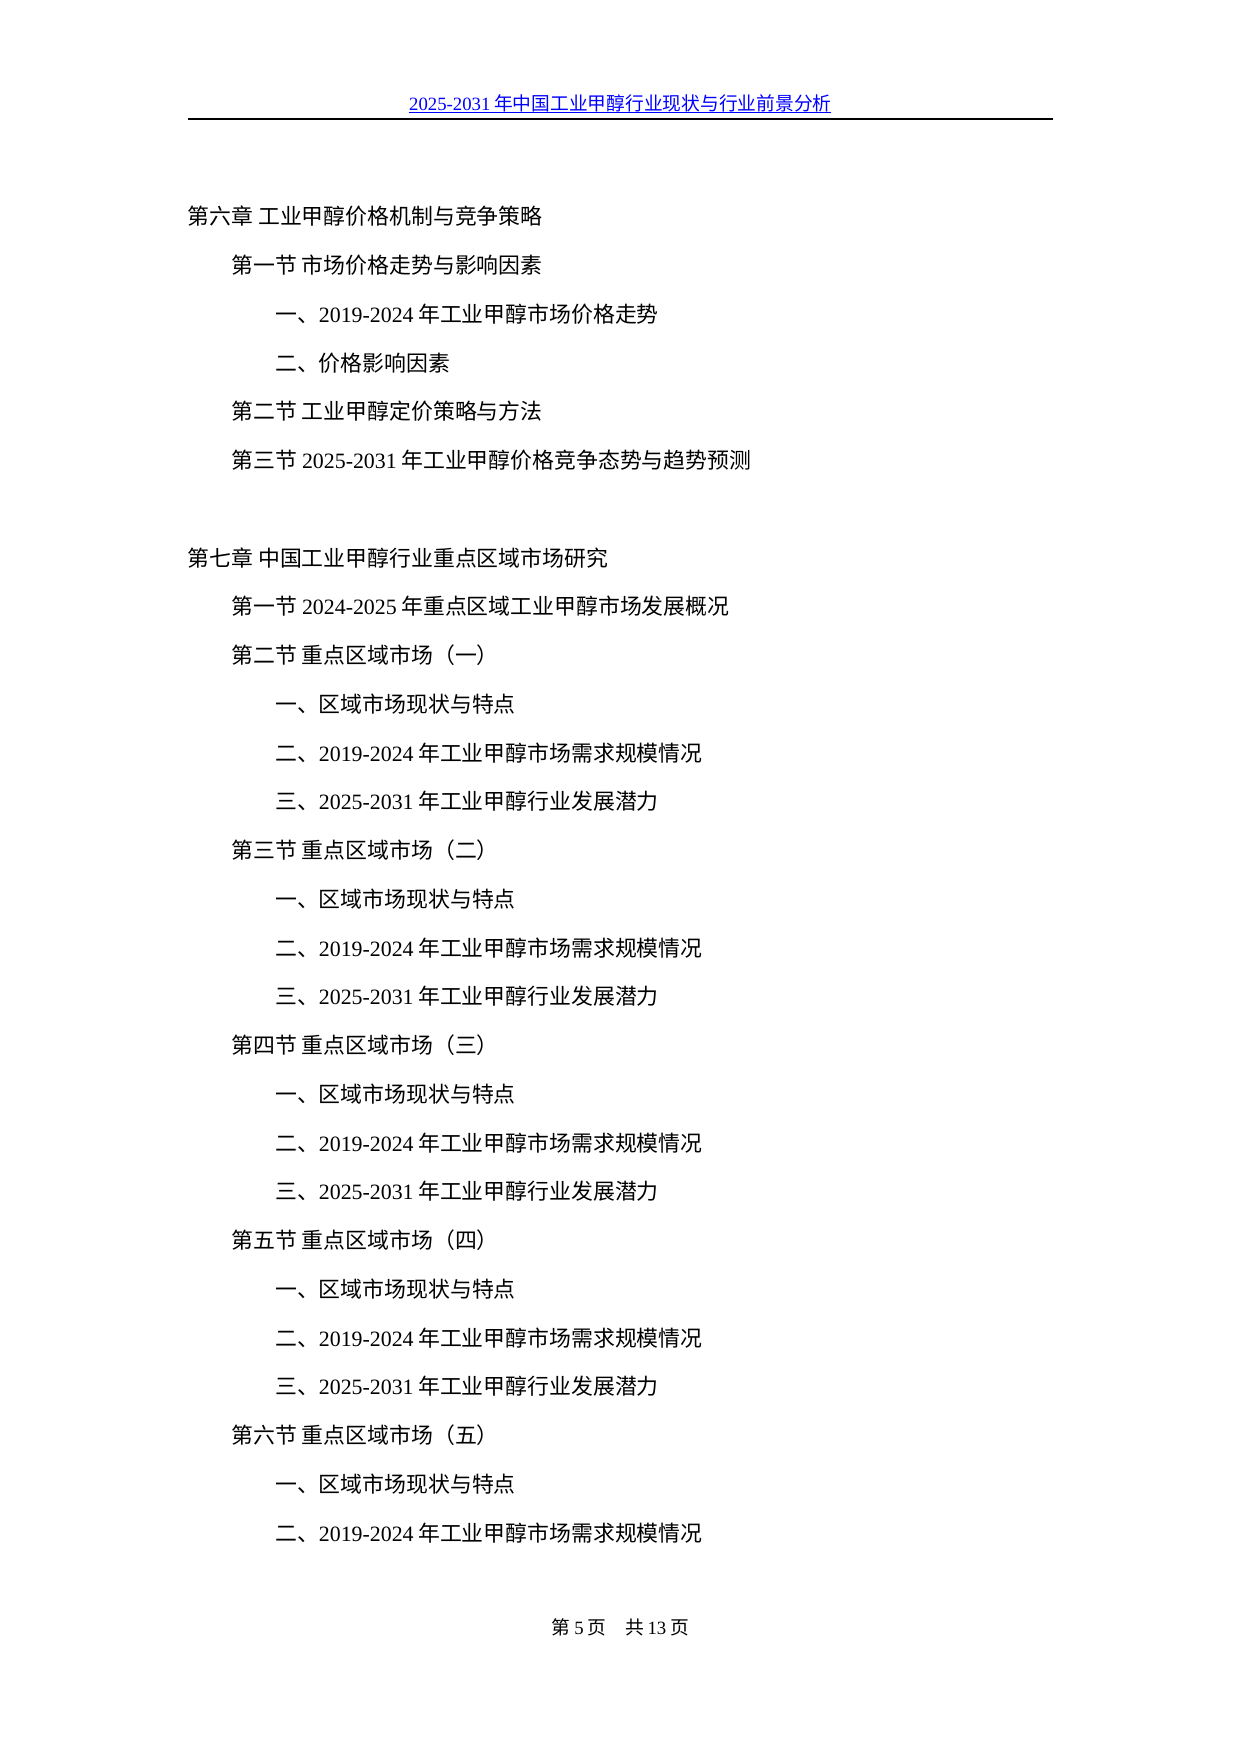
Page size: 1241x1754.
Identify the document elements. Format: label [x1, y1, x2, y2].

text [187, 150, 1053, 1548]
